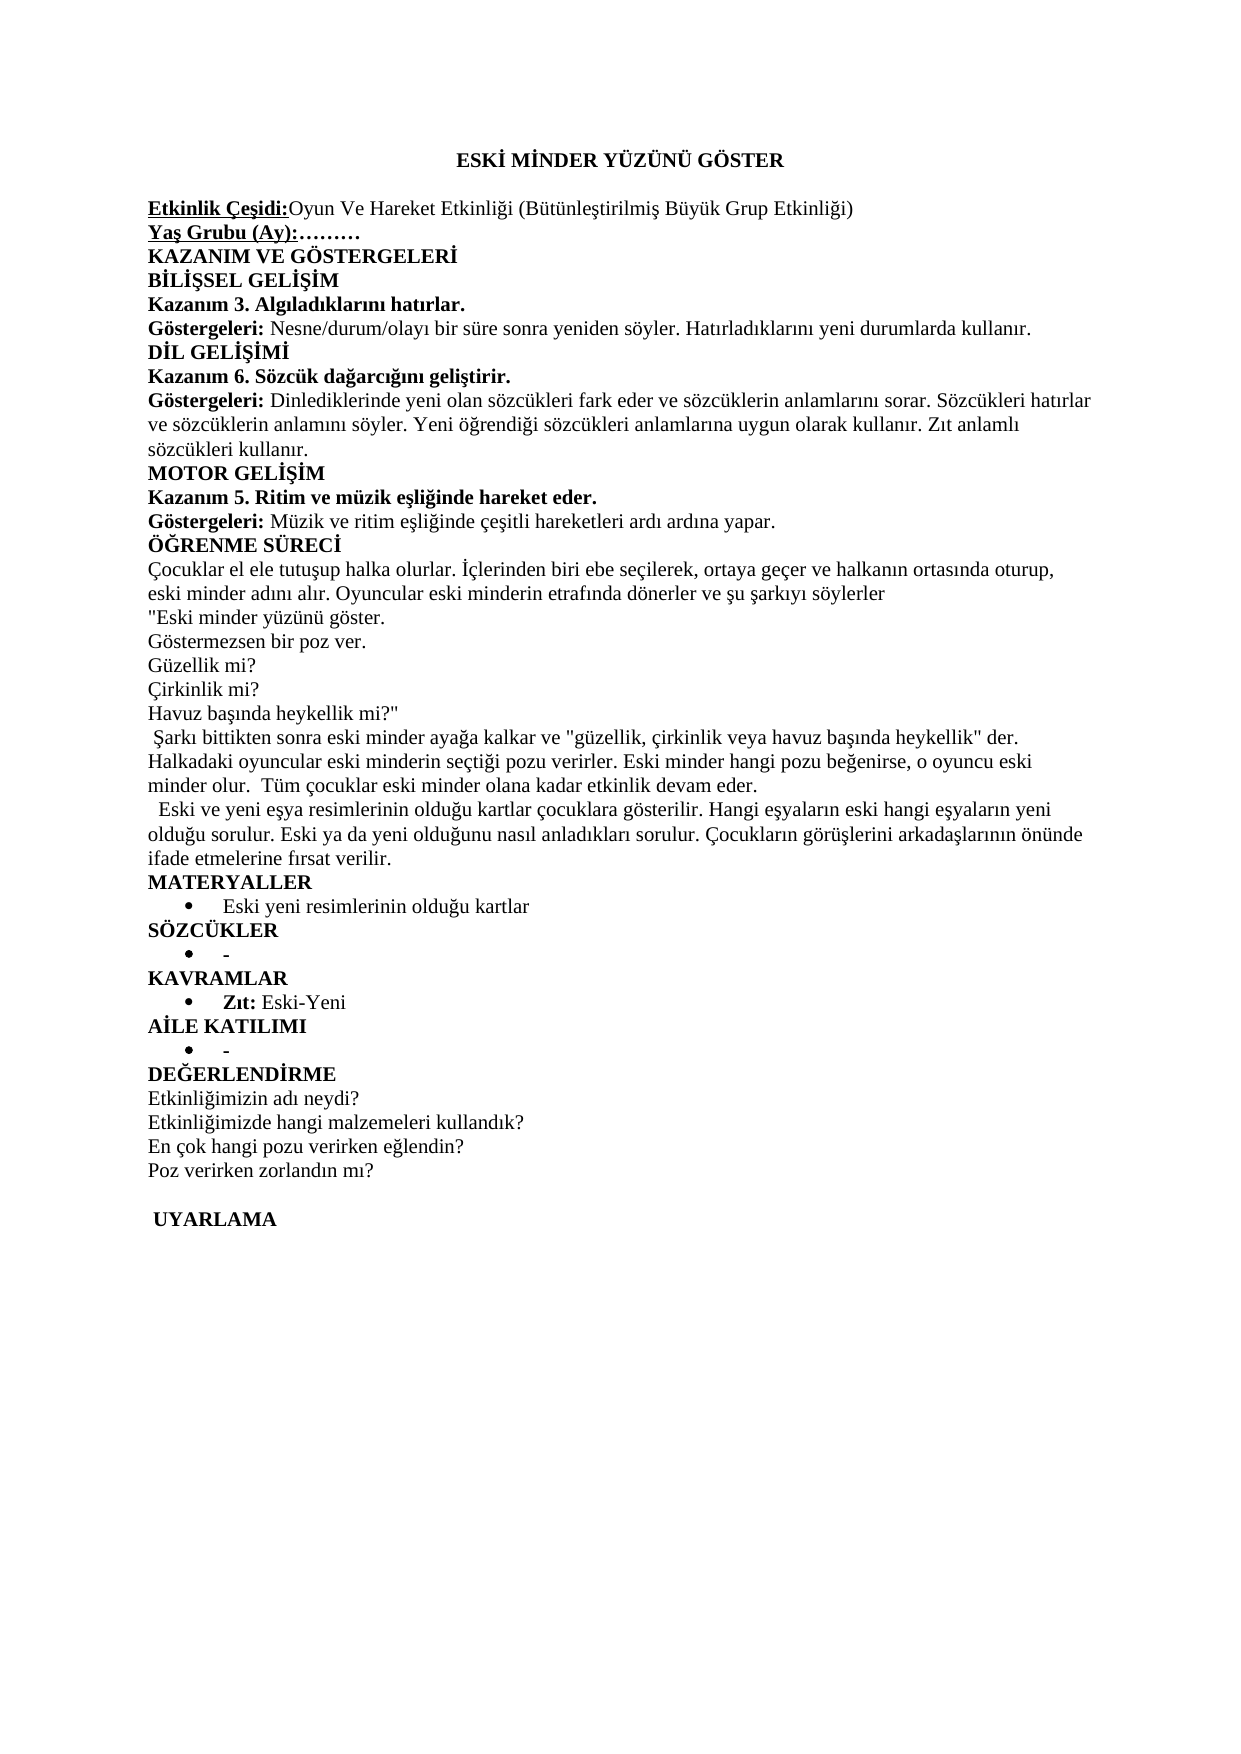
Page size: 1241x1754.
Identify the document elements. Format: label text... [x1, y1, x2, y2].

text AİLE KATILIMI [148, 1014, 1092, 1038]
text Etkinliğimizin adı neydi? [148, 1086, 1092, 1110]
text Göstergeleri: Müzik ve ritim eşliğinde çeşitli hareketleri ardı ardına yapar. [148, 509, 1092, 533]
text KAVRAMLAR [148, 966, 1092, 990]
text Poz verirken zorlandın mı? [148, 1158, 1092, 1182]
list Zıt: Eski-Yeni [185, 990, 1092, 1014]
text ÖĞRENME SÜRECİ [148, 533, 1092, 557]
text MOTOR GELİŞİM [148, 461, 1092, 484]
list - [185, 1038, 1092, 1062]
text Yaş Grubu (Ay):……… [148, 220, 1092, 244]
text Göstergeleri: Nesne/durum/olayı bir süre sonra yeniden söyler. Hatırladıklarını yeni durumlarda kullanır. [148, 316, 1092, 340]
text UYARLAMA [148, 1206, 1092, 1231]
text Kazanım 6. Sözcük dağarcığını geliştirir. [148, 364, 1092, 388]
list Eski yeni resimlerinin olduğu kartlar [185, 894, 1092, 918]
text En çok hangi pozu verirken eğlendin? [148, 1134, 1092, 1158]
text DİL GELİŞİMİ [148, 340, 1092, 364]
text BİLİŞSEL GELİŞİM [148, 268, 1092, 292]
text Eski ve yeni eşya resimlerinin olduğu kartlar çocuklara gösterilir. Hangi eşyaların eski hangi eşyaların yeni olduğu sorulur. Eski ya da yeni olduğunu nasıl anladıkları sorulur. Çocukların görüşlerini arkadaşlarının önünde ifade etmelerine fırsat verilir. [148, 797, 1092, 869]
list - [185, 942, 1092, 966]
text DEĞERLENDİRME [148, 1062, 1092, 1086]
text Etkinliğimizde hangi malzemeleri kullandık? [148, 1110, 1092, 1134]
text "Eski minder yüzünü göster. Göstermezsen bir poz ver. Güzellik mi? Çirkinlik mi? Havuz başında heykellik mi?" [148, 605, 1092, 725]
text Göstergeleri: Dinlediklerinde yeni olan sözcükleri fark eder ve sözcüklerin anlamlarını sorar. Sözcükleri hatırlar ve sözcüklerin anlamını söyler. Yeni öğrendiği sözcükleri anlamlarına uygun olarak kullanır. Zıt anlamlı sözcükleri kullanır. [148, 388, 1092, 461]
text Çocuklar el ele tutuşup halka olurlar. İçlerinden biri ebe seçilerek, ortaya geçer ve halkanın ortasında oturup, eski minder adını alır. Oyuncular eski minderin etrafında dönerler ve şu şarkıyı söylerler [148, 557, 1092, 605]
text KAZANIM VE GÖSTERGELERİ [148, 244, 1092, 268]
text Kazanım 3. Algıladıklarını hatırlar. [148, 292, 1092, 316]
text MATERYALLER [148, 869, 1092, 894]
text SÖZCÜKLER [148, 918, 1092, 942]
text Etkinlik Çeşidi:Oyun Ve Hareket Etkinliği (Bütünleştirilmiş Büyük Grup Etkinliği) [148, 196, 1092, 220]
text Kazanım 5. Ritim ve müzik eşliğinde hareket eder. [148, 484, 1092, 509]
text ESKİ MİNDER YÜZÜNÜ GÖSTER [148, 148, 1092, 172]
text Şarkı bittikten sonra eski minder ayağa kalkar ve "güzellik, çirkinlik veya havuz başında heykellik" der. Halkadaki oyuncular eski minderin seçtiği pozu verirler. Eski minder hangi pozu beğenirse, o oyuncu eski minder olur. Tüm çocuklar eski minder olana kadar etkinlik devam eder. [148, 725, 1092, 797]
